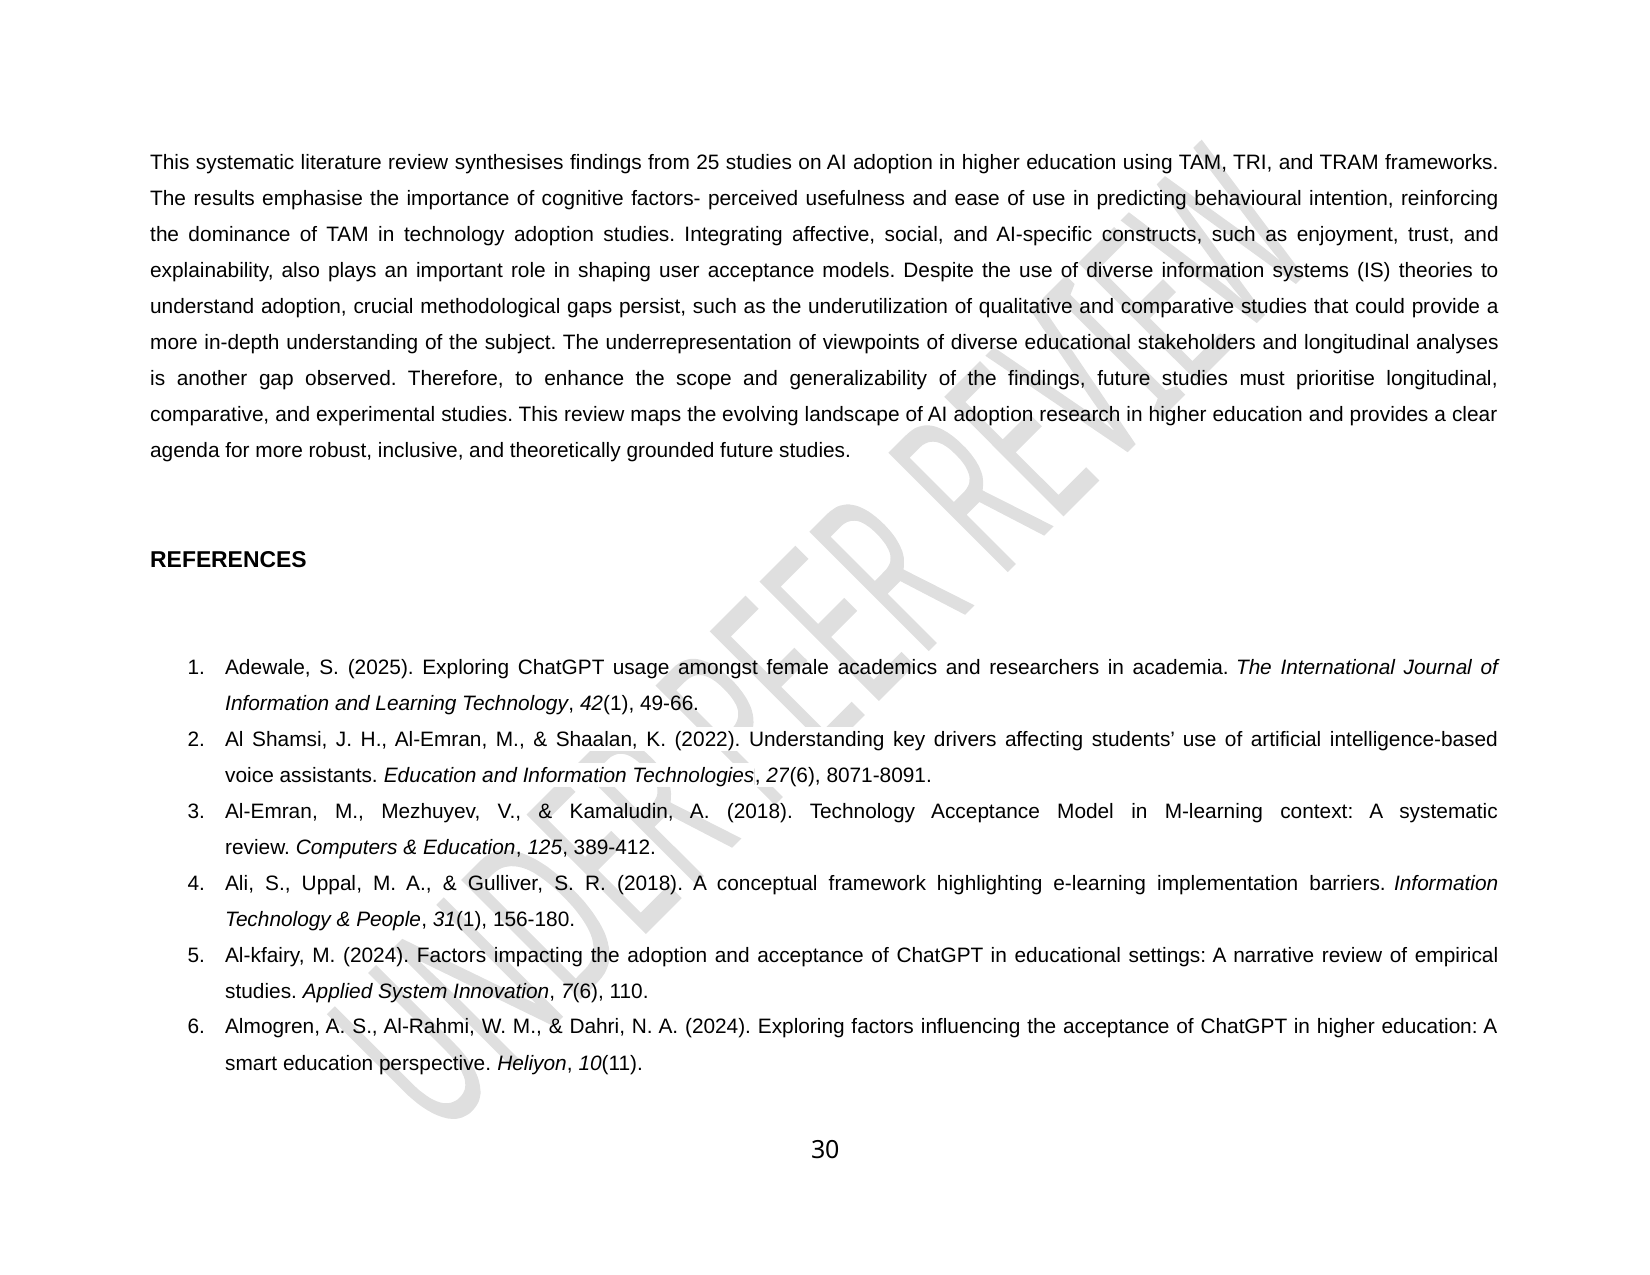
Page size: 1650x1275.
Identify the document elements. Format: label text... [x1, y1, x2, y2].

list Al Shamsi, J. H., Al-Emran, M., & Shaalan, K. (2022). Understanding key drivers affecting students’ use of artificial intelligence-based voice assistants. Education and Information Technologies, 27(6), 8071-8091. [187, 727, 1500, 787]
list Al-Emran, M., Mezhuyev, V., & Kamaludin, A. (2018). Technology Acceptance Model in M-learning context: A systematic review. Computers & Education, 125, 389-412. [187, 799, 1500, 859]
text This systematic literature review synthesises findings from 25 studies on AI adoption in higher education using TAM, TRI, and TRAM frameworks. The results emphasise the importance of cognitive factors- perceived usefulness and ease of use in predicting behavioural intention, reinforcing the dominance of TAM in technology adoption studies. Integrating affective, social, and AI-specific constructs, such as enjoyment, trust, and explainability, also plays an important role in shaping user acceptance models. Despite the use of diverse information systems (IS) theories to understand adoption, crucial methodological gaps persist, such as the underutilization of qualitative and comparative studies that could provide a more in-depth understanding of the subject. The underrepresentation of viewpoints of diverse educational stakeholders and longitudinal analyses is another gap observed. Therefore, to enhance the scope and generalizability of the findings, future studies must prioritise longitudinal, comparative, and experimental studies. This review maps the evolving landscape of AI adoption research in higher education and provides a clear agenda for more robust, inclusive, and theoretically grounded future studies. [150, 150, 1500, 461]
list Ali, S., Uppal, M. A., & Gulliver, S. R. (2018). A conceptual framework highlighting e-learning implementation barriers. Information Technology & People, 31(1), 156-180. [187, 871, 1500, 931]
text REFERENCES [150, 546, 1500, 573]
list Almogren, A. S., Al-Rahmi, W. M., & Dahri, N. A. (2024). Exploring factors influencing the acceptance of ChatGPT in higher education: A smart education perspective. Heliyon, 10(11). [187, 1014, 1500, 1074]
list Al-kfairy, M. (2024). Factors impacting the adoption and acceptance of ChatGPT in educational settings: A narrative review of empirical studies. Applied System Innovation, 7(6), 110. [187, 942, 1500, 1002]
list Adewale, S. (2025). Exploring ChatGPT usage amongst female academics and researchers in academia. The International Journal of Information and Learning Technology, 42(1), 49-66. [187, 655, 1500, 715]
